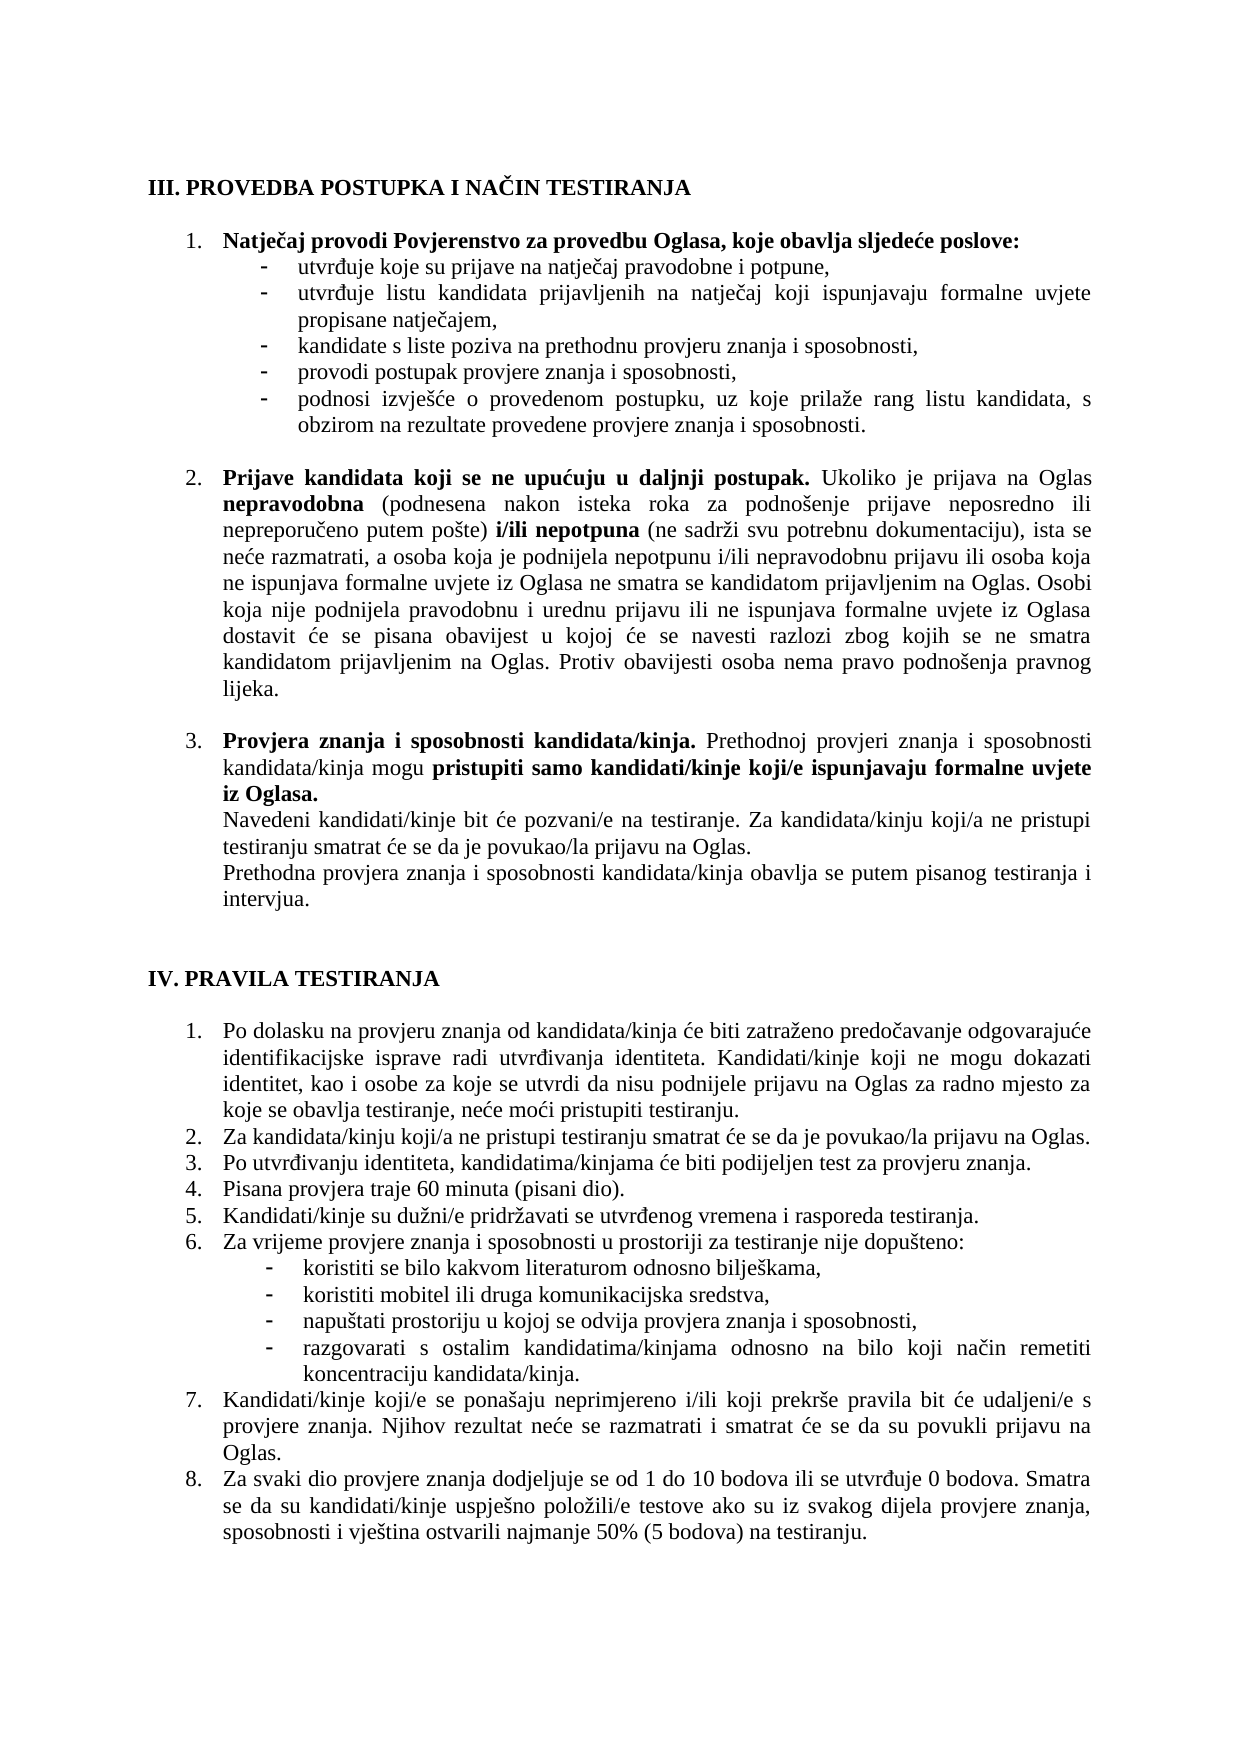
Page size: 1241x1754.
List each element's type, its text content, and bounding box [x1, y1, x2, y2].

list Po dolasku na provjeru znanja od kandidata/kinja će biti zatraženo predočavanje odgovarajuće identifikacijske isprave radi utvrđivanja identiteta. Kandidati/kinje koji ne mogu dokazati identitet, kao i osobe za koje se utvrdi da nisu podnijele prijavu na Oglas za radno mjesto za koje se obavlja testiranje, neće moći pristupiti testiranju. [185, 1017, 1093, 1123]
text Prethodna provjera znanja i sposobnosti kandidata/kinja obavlja se putem pisanog testiranja i intervjua. [223, 859, 1093, 912]
list Kandidati/kinje koji/e se ponašaju neprimjereno i/ili koji prekrše pravila bit će udaljeni/e s provjere znanja. Njihov rezultat neće se razmatrati i smatrat će se da su povukli prijavu na Oglas. [185, 1386, 1093, 1465]
text IV. PRAVILA TESTIRANJA [148, 964, 1093, 991]
list Prijave kandidata koji se ne upućuju u daljnji postupak. Ukoliko je prijava na Oglas nepravodobna (podnesena nakon isteka roka za podnošenje prijave neposredno ili nepreporučeno putem pošte) i/ili nepotpuna (ne sadrži svu potrebnu dokumentaciju), ista se neće razmatrati, a osoba koja je podnijela nepotpunu i/ili nepravodobnu prijavu ili osoba koja ne ispunjava formalne uvjete iz Oglasa ne smatra se kandidatom prijavljenim na Oglas. Osobi koja nije podnijela pravodobnu i urednu prijavu ili ne ispunjava formalne uvjete iz Oglasa dostavit će se pisana obavijest u kojoj će se navesti razlozi zbog kojih se ne smatra kandidatom prijavljenim na Oglas. Protiv obavijesti osoba nema pravo podnošenja pravnog lijeka. [185, 464, 1093, 701]
list utvrđuje koje su prijave na natječaj pravodobne i potpune, [260, 253, 1093, 279]
list Za svaki dio provjere znanja dodjeljuje se od 1 do 10 bodova ili se utvrđuje 0 bodova. Smatra se da su kandidati/kinje uspješno položili/e testove ako su iz svakog dijela provjere znanja, sposobnosti i vještina ostvarili najmanje 50% (5 bodova) na testiranju. [185, 1465, 1093, 1544]
list podnosi izvješće o provedenom postupku, uz koje prilaže rang listu kandidata, s obzirom na rezultate provedene provjere znanja i sposobnosti. [260, 385, 1093, 437]
list Za kandidata/kinju koji/a ne pristupi testiranju smatrat će se da je povukao/la prijavu na Oglas. [185, 1123, 1093, 1149]
list Po utvrđivanju identiteta, kandidatima/kinjama će biti podijeljen test za provjeru znanja. [185, 1149, 1093, 1175]
text III. PROVEDBA POSTUPKA I NAČIN TESTIRANJA [148, 174, 1093, 200]
list koristiti se bilo kakvom literaturom odnosno bilješkama, [265, 1254, 1093, 1281]
list kandidate s liste poziva na prethodnu provjeru znanja i sposobnosti, [260, 332, 1093, 358]
list Za vrijeme provjere znanja i sposobnosti u prostoriji za testiranje nije dopušteno: [185, 1228, 1093, 1254]
text Navedeni kandidati/kinje bit će pozvani/e na testiranje. Za kandidata/kinju koji/a ne pristupi testiranju smatrat će se da je povukao/la prijavu na Oglas. [223, 806, 1093, 859]
list Natječaj provodi Povjerenstvo za provedbu Oglasa, koje obavlja sljedeće poslove: [185, 227, 1093, 253]
list napuštati prostoriju u kojoj se odvija provjera znanja i sposobnosti, [265, 1307, 1093, 1333]
list Kandidati/kinje su dužni/e pridržavati se utvrđenog vremena i rasporeda testiranja. [185, 1202, 1093, 1228]
list utvrđuje listu kandidata prijavljenih na natječaj koji ispunjavaju formalne uvjete propisane natječajem, [260, 279, 1093, 332]
list Pisana provjera traje 60 minuta (pisani dio). [185, 1175, 1093, 1202]
list razgovarati s ostalim kandidatima/kinjama odnosno na bilo koji način remetiti koncentraciju kandidata/kinja. [265, 1333, 1093, 1386]
list provodi postupak provjere znanja i sposobnosti, [260, 358, 1093, 385]
list Provjera znanja i sposobnosti kandidata/kinja. Prethodnoj provjeri znanja i sposobnosti kandidata/kinja mogu pristupiti samo kandidati/kinje koji/e ispunjavaju formalne uvjete iz Oglasa. [185, 727, 1093, 806]
list koristiti mobitel ili druga komunikacijska sredstva, [265, 1281, 1093, 1307]
